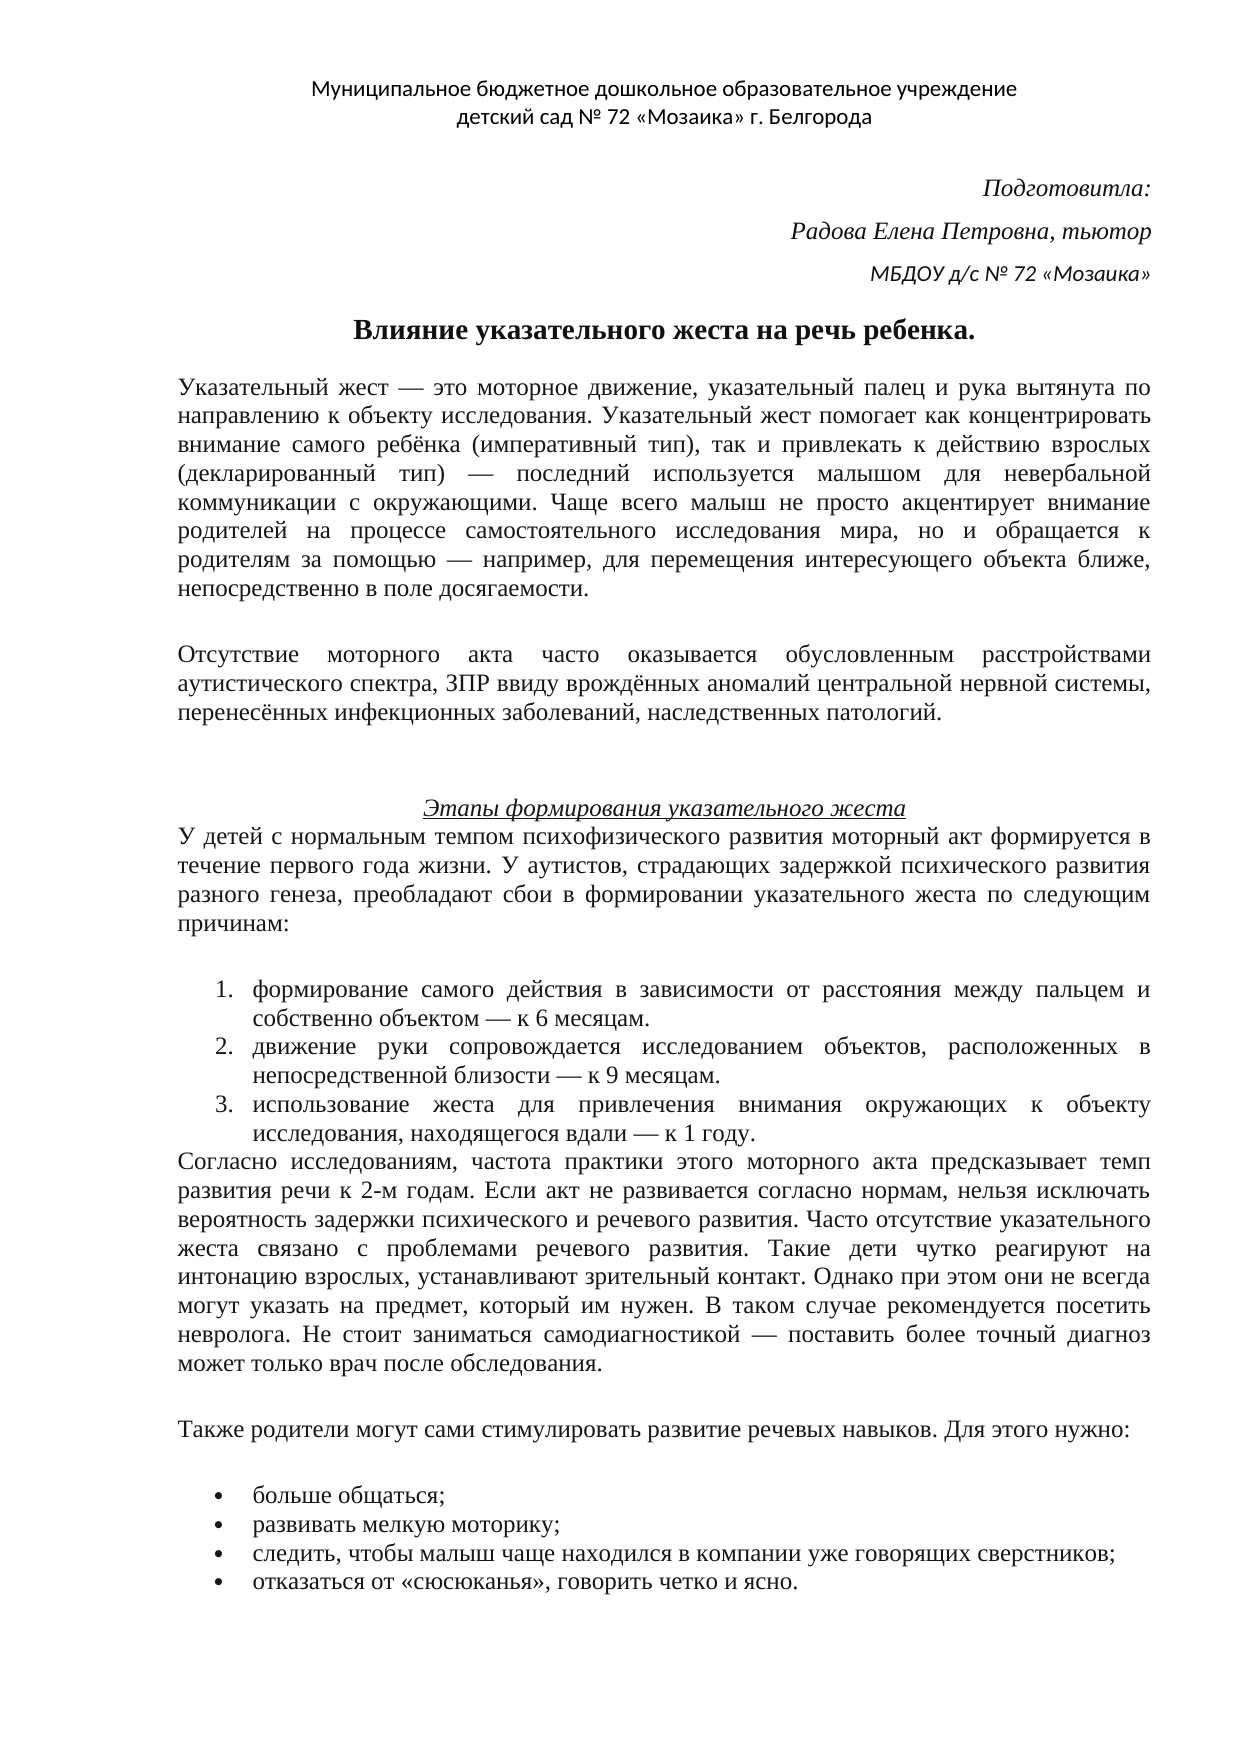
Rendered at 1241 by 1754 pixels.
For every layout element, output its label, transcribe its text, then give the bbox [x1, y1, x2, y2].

list больше общаться; [215, 1480, 1152, 1509]
list развивать мелкую моторику; [215, 1509, 1152, 1538]
text Указательный жест — это моторное движение, указательный палец и рука вытянута по направлению к объекту исследования. Указательный жест помогает как концентрировать внимание самого ребёнка (императивный тип), так и привлекать к действию взрослых (декларированный тип) — последний используется малышом для невербальной коммуникации с окружающими. Чаще всего малыш не просто акцентирует внимание родителей на процессе самостоятельного исследования мира, но и обращается к родителям за помощью — например, для перемещения интересующего объекта ближе, непосредственно в поле досягаемости. [177, 372, 1152, 602]
text У детей с нормальным темпом психофизического развития моторный акт формируется в течение первого года жизни. У аутистов, страдающих задержкой психического развития разного генеза, преобладают сбои в формировании указательного жеста по следующим причинам: [177, 821, 1152, 936]
text Этапы формирования указательного жеста [177, 763, 1152, 821]
text Также родители могут сами стимулировать развитие речевых навыков. Для этого нужно: [177, 1414, 1152, 1443]
text Согласно исследованиям, частота практики этого моторного акта предсказывает темп развития речи к 2-м годам. Если акт не развивается согласно нормам, нельзя исключать вероятность задержки психического и речевого развития. Часто отсутствие указательного жеста связано с проблемами речевого развития. Такие дети чутко реагируют на интонацию взрослых, устанавливают зрительный контакт. Однако при этом они не всегда могут указать на предмет, который им нужен. В таком случае рекомендуется посетить невролога. Не стоит заниматься самодиагностикой — поставить более точный диагноз может только врач после обследования. [177, 1146, 1152, 1376]
text Радова Елена Петровна, тьютор [177, 216, 1152, 245]
text Отсутствие моторного акта часто оказывается обусловленным расстройствами аутистического спектра, ЗПР ввиду врождённых аномалий центральной нервной системы, перенесённых инфекционных заболеваний, наследственных патологий. [177, 639, 1152, 725]
list использование жеста для привлечения внимания окружающих к объекту исследования, находящегося вдали — к 1 году. [215, 1089, 1152, 1146]
list движение руки сопровождается исследованием объектов, расположенных в непосредственной близости — к 9 месяцам. [215, 1031, 1152, 1089]
text Подготовитла: [177, 173, 1152, 202]
text МБДОУ д/с № 72 «Мозаика» [177, 259, 1152, 287]
list формирование самого действия в зависимости от расстояния между пальцем и собственно объектом — к 6 месяцам. [215, 974, 1152, 1031]
list отказаться от «сюсюканья», говорить четко и ясно. [215, 1566, 1152, 1595]
text Влияние указательного жеста на речь ребенка. [177, 312, 1152, 346]
list следить, чтобы малыш чаще находился в компании уже говорящих сверстников; [215, 1538, 1152, 1566]
